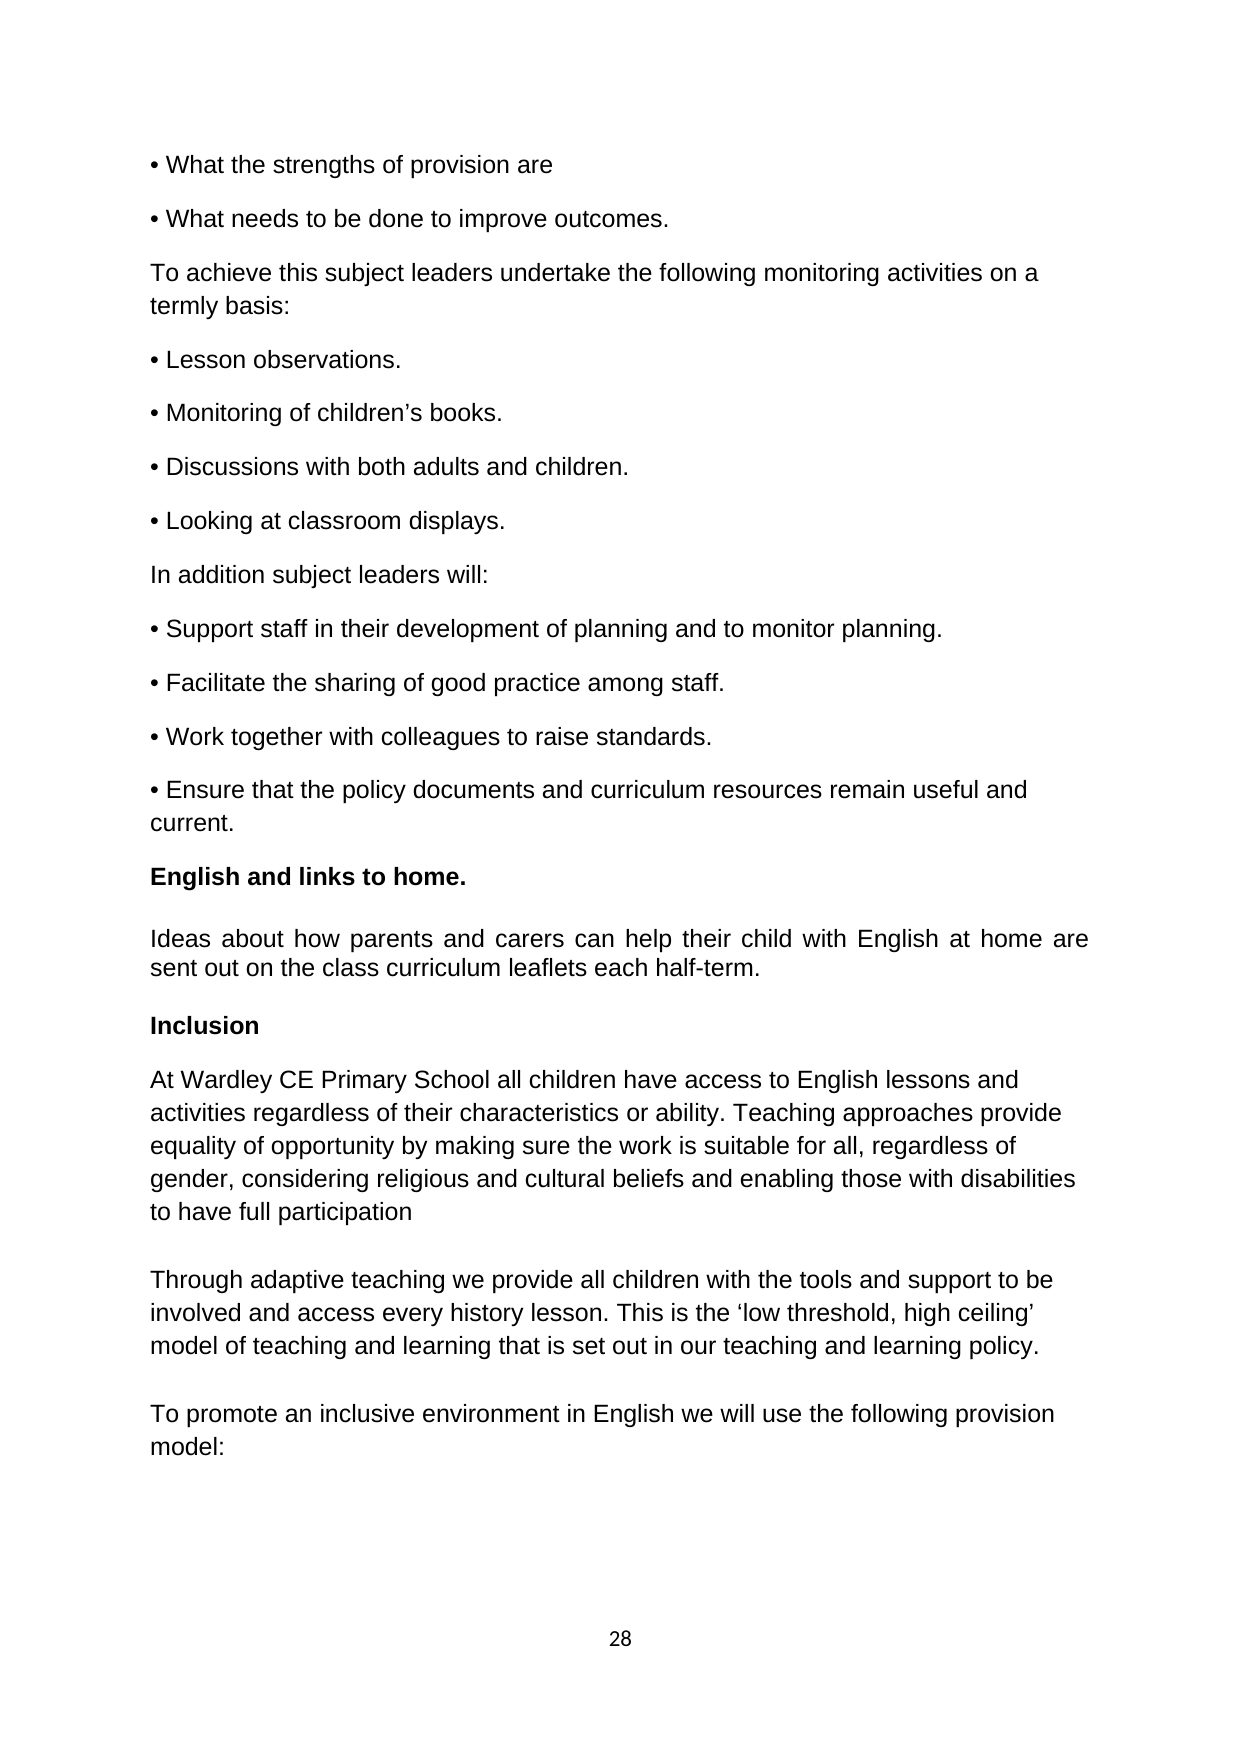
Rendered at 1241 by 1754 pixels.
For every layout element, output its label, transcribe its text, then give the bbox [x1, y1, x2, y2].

text English and links to home. [150, 862, 1090, 891]
text • Lesson observations. [150, 344, 1090, 373]
text To promote an inclusive environment in English we will use the following provision model: [150, 1399, 1090, 1461]
text • What the strengths of provision are [150, 150, 1090, 179]
text • Monitoring of children’s books. [150, 398, 1090, 427]
text In addition subject leaders will: [150, 560, 1090, 589]
text • Looking at classroom displays. [150, 506, 1090, 535]
text • Ensure that the policy documents and curriculum resources remain useful and current. [150, 775, 1090, 837]
text • What needs to be done to improve outcomes. [150, 204, 1090, 233]
text • Discussions with both adults and children. [150, 452, 1090, 481]
text At Wardley CE Primary School all children have access to English lessons and activities regardless of their characteristics or ability. Teaching approaches provide equality of opportunity by making sure the work is suitable for all, regardless of gender, considering religious and cultural beliefs and enabling those with disabilities to have full participation [150, 1065, 1090, 1226]
text Through adaptive teaching we provide all children with the tools and support to be involved and access every history lesson. This is the ‘low threshold, high ceiling’ model of teaching and learning that is set out in our teaching and learning policy. [150, 1265, 1090, 1360]
text • Support staff in their development of planning and to monitor planning. [150, 614, 1090, 643]
text • Facilitate the sharing of good practice among staff. [150, 668, 1090, 696]
text To achieve this subject leaders undertake the following monitoring activities on a termly basis: [150, 258, 1090, 319]
text • Work together with colleagues to raise standards. [150, 722, 1090, 750]
text Ideas about how parents and carers can help their child with English at home are sent out on the class curriculum leaflets each half-term. [150, 924, 1090, 982]
text Inclusion [150, 1011, 1090, 1040]
